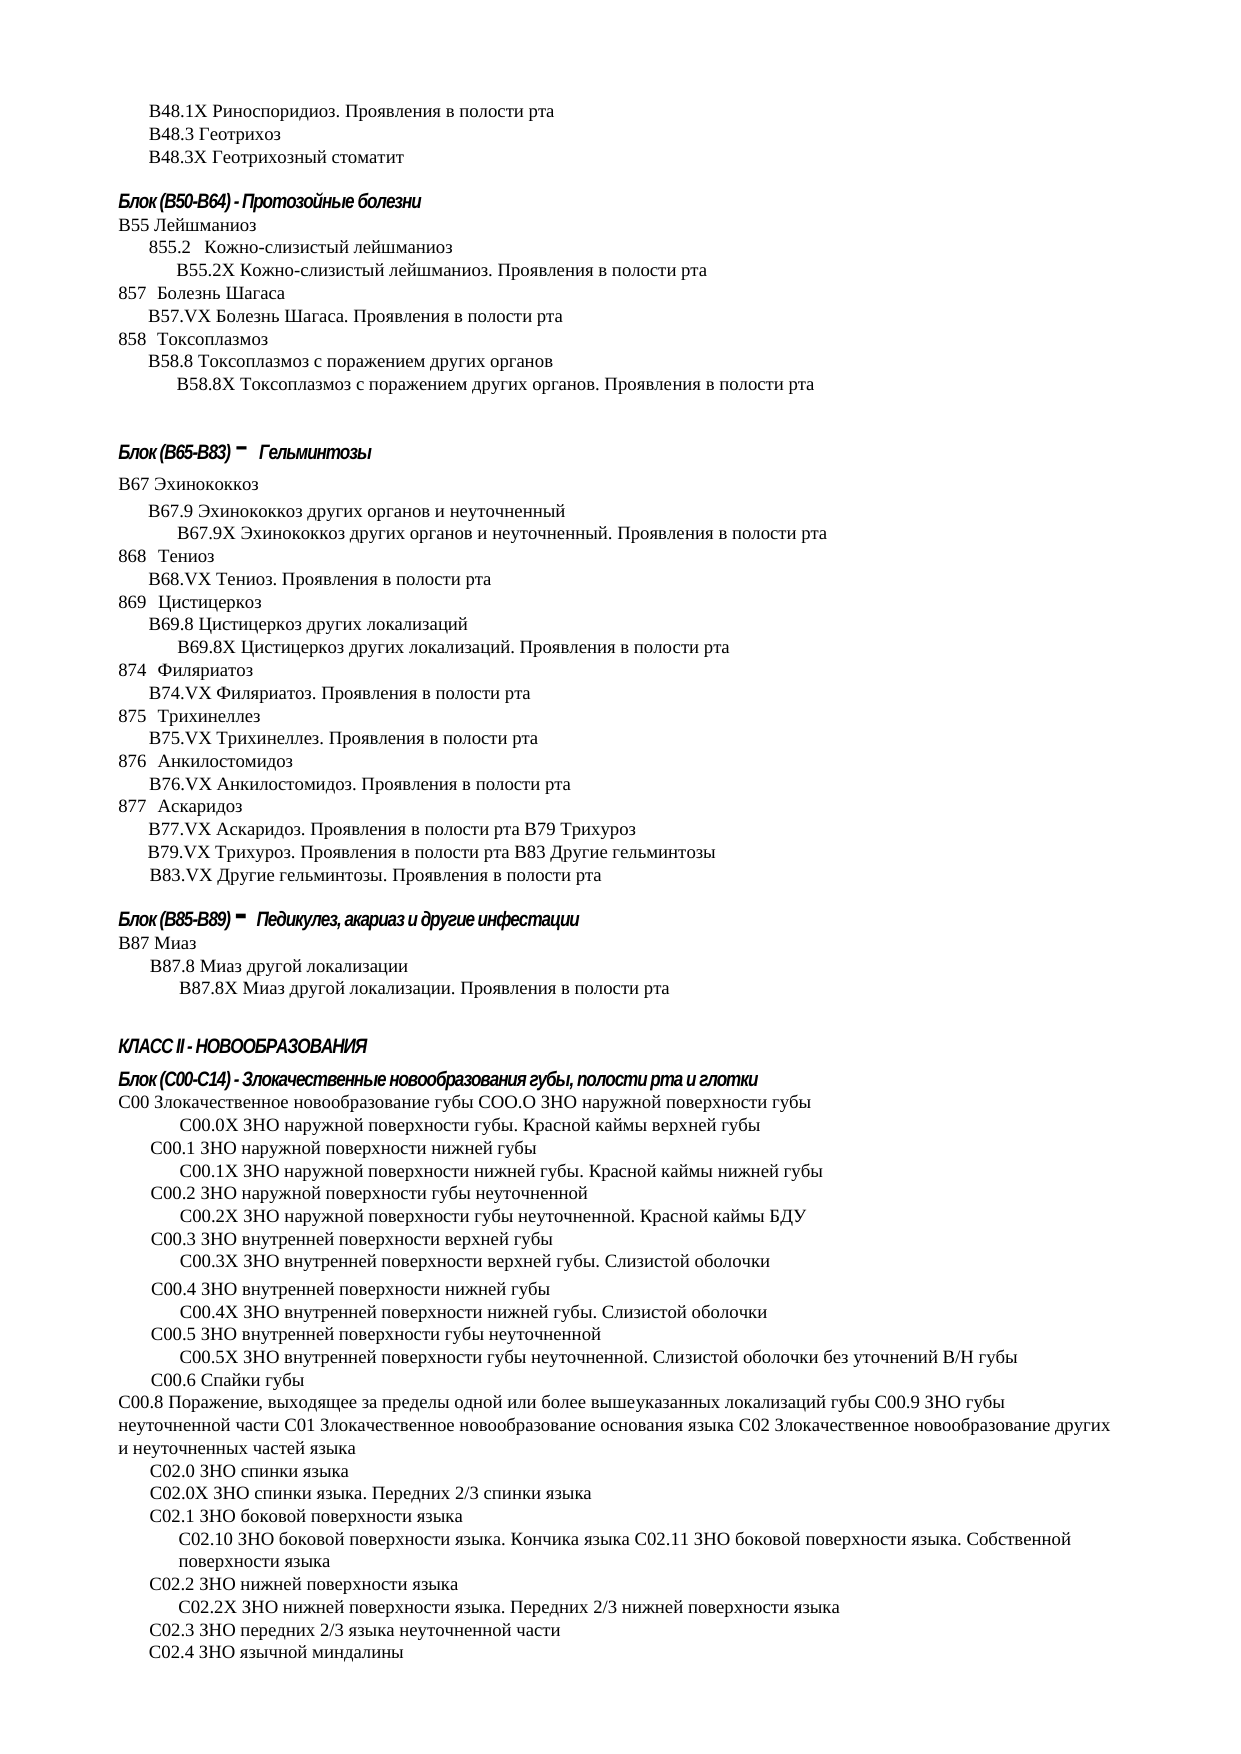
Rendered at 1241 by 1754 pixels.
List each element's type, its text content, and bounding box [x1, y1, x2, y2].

text 874 Филяриатоз [118, 658, 1122, 681]
text С02.0Х ЗНО спинки языка. Передних 2/3 спинки языка [149, 1482, 1122, 1504]
text Блок (В65-В83) - Гельминтозы [118, 415, 1122, 472]
text C00.0X ЗНО наружной поверхности губы. Красной каймы верхней губы [179, 1113, 1122, 1136]
text В48.3Х Геотрихозный стоматит [148, 145, 1122, 168]
text В69.8 Цистицеркоз других локализаций [148, 613, 1122, 635]
text С02.10 ЗНО боковой поверхности языка. Кончика языка С02.11 ЗНО боковой поверхности языка. Собственной поверхности языка [178, 1527, 1122, 1572]
text Блок (В85-В89) - Педикулез, акариаз и другие инфестации [118, 908, 1122, 931]
text B74.VX Филяриатоз. Проявления в полости рта [149, 681, 1122, 704]
text В55 Лейшманиоз [118, 213, 1122, 236]
text Блок (В50-В64) - Протозойные болезни [118, 190, 1122, 213]
text 868 Тениоз [118, 544, 1122, 567]
text С02.0 ЗНО спинки языка [149, 1459, 1122, 1482]
text С00.1 ЗНО наружной поверхности нижней губы [150, 1136, 1122, 1159]
text С02.3 ЗНО передних 2/3 языка неуточненной части [149, 1618, 1122, 1641]
text С00.1Х ЗНО наружной поверхности нижней губы. Красной каймы нижней губы [179, 1159, 1122, 1182]
text 877 Аскаридоз [118, 795, 1122, 817]
text С00 Злокачественное новообразование губы СОО.О ЗНО наружной поверхности губы [118, 1091, 907, 1113]
text Блок (С00-С14) - Злокачественные новообразования губы, полости рта и глотки [118, 1068, 1122, 1091]
text С00.3Х ЗНО внутренней поверхности верхней губы. Слизистой оболочки [179, 1250, 1122, 1272]
text В67.9Х Эхинококкоз других органов и неуточненный. Проявления в полости рта [177, 522, 1122, 544]
text В58.8 Токсоплазмоз с поражением других органов [148, 349, 1122, 372]
text С00.3 ЗНО внутренней поверхности верхней губы [151, 1227, 1122, 1250]
text В48.3 Геотрихоз [149, 122, 1122, 145]
text В67 Эхинококкоз [118, 472, 1122, 494]
text С02.2 ЗНО нижней поверхности языка [149, 1572, 1122, 1595]
text С00.4 ЗНО внутренней поверхности нижней губы [151, 1277, 1122, 1300]
text B75.VX Трихинеллез. Проявления в полости рта [149, 727, 1122, 749]
text B77.VX Аскаридоз. Проявления в полости рта В79 Трихуроз [118, 817, 950, 840]
text В69.8Х Цистицеркоз других локализаций. Проявления в полости рта [177, 635, 1122, 658]
text 855.2 Кожно-слизистый лейшманиоз [149, 236, 1122, 258]
text 876 Анкилостомидоз [118, 749, 1122, 772]
text С00.2Х ЗНО наружной поверхности губы неуточненной. Красной каймы БДУ [179, 1204, 1122, 1227]
text С00.6 Спайки губы [151, 1368, 1122, 1391]
text 869 Цистицеркоз [118, 590, 1122, 613]
text С00.5Х ЗНО внутренней поверхности губы неуточненной. Слизистой оболочки без уточнений В/Н губы [179, 1345, 1122, 1368]
text С00.8 Поражение, выходящее за пределы одной или более вышеуказанных локализаций губы С00.9 ЗНО губы неуточненной части С01 Злокачественное новообразование основания языка С02 Злокачественное новообразование других и неуточненных частей языка [118, 1391, 1122, 1459]
text С02.4 ЗНО язычной миндалины [149, 1641, 1122, 1663]
text С02.2Х ЗНО нижней поверхности языка. Передних 2/3 нижней поверхности языка [178, 1595, 1122, 1618]
text С00.5 ЗНО внутренней поверхности губы неуточненной [151, 1323, 1122, 1345]
text B76.VX Анкилостомидоз. Проявления в полости рта [149, 772, 1122, 795]
text В87 Миаз [118, 931, 1122, 954]
text В67.9 Эхинококкоз других органов и неуточненный [148, 499, 1122, 522]
text С02.1 ЗНО боковой поверхности языка [149, 1504, 1122, 1527]
text B68.VX Тениоз. Проявления в полости рта [148, 567, 1122, 590]
text В58.8Х Токсоплазмоз с поражением других органов. Проявления в полости рта [176, 372, 1122, 395]
text В55.2Х Кожно-слизистый лейшманиоз. Проявления в полости рта [176, 258, 1122, 281]
text В48.1Х Риноспоридиоз. Проявления в полости рта [149, 99, 1122, 122]
text В87.8 Миаз другой локализации [149, 954, 1122, 977]
text B83.VX Другие гельминтозы. Проявления в полости рта [149, 863, 1122, 886]
text B79.VX Трихуроз. Проявления в полости рта В83 Другие гельминтозы [118, 840, 907, 863]
text 858 Токсоплазмоз [118, 327, 1122, 349]
text КЛАСС II - НОВООБРАЗОВАНИЯ [118, 1034, 1122, 1058]
text 875 Трихинеллез [118, 704, 1122, 727]
text С00.4Х ЗНО внутренней поверхности нижней губы. Слизистой оболочки [179, 1300, 1122, 1323]
text 857 Болезнь Шагаса [118, 281, 1122, 304]
text B57.VX Болезнь Шагаса. Проявления в полости рта [148, 304, 1122, 327]
text В87.8Х Миаз другой локализации. Проявления в полости рта [179, 977, 1122, 999]
text С00.2 ЗНО наружной поверхности губы неуточненной [150, 1182, 1122, 1204]
